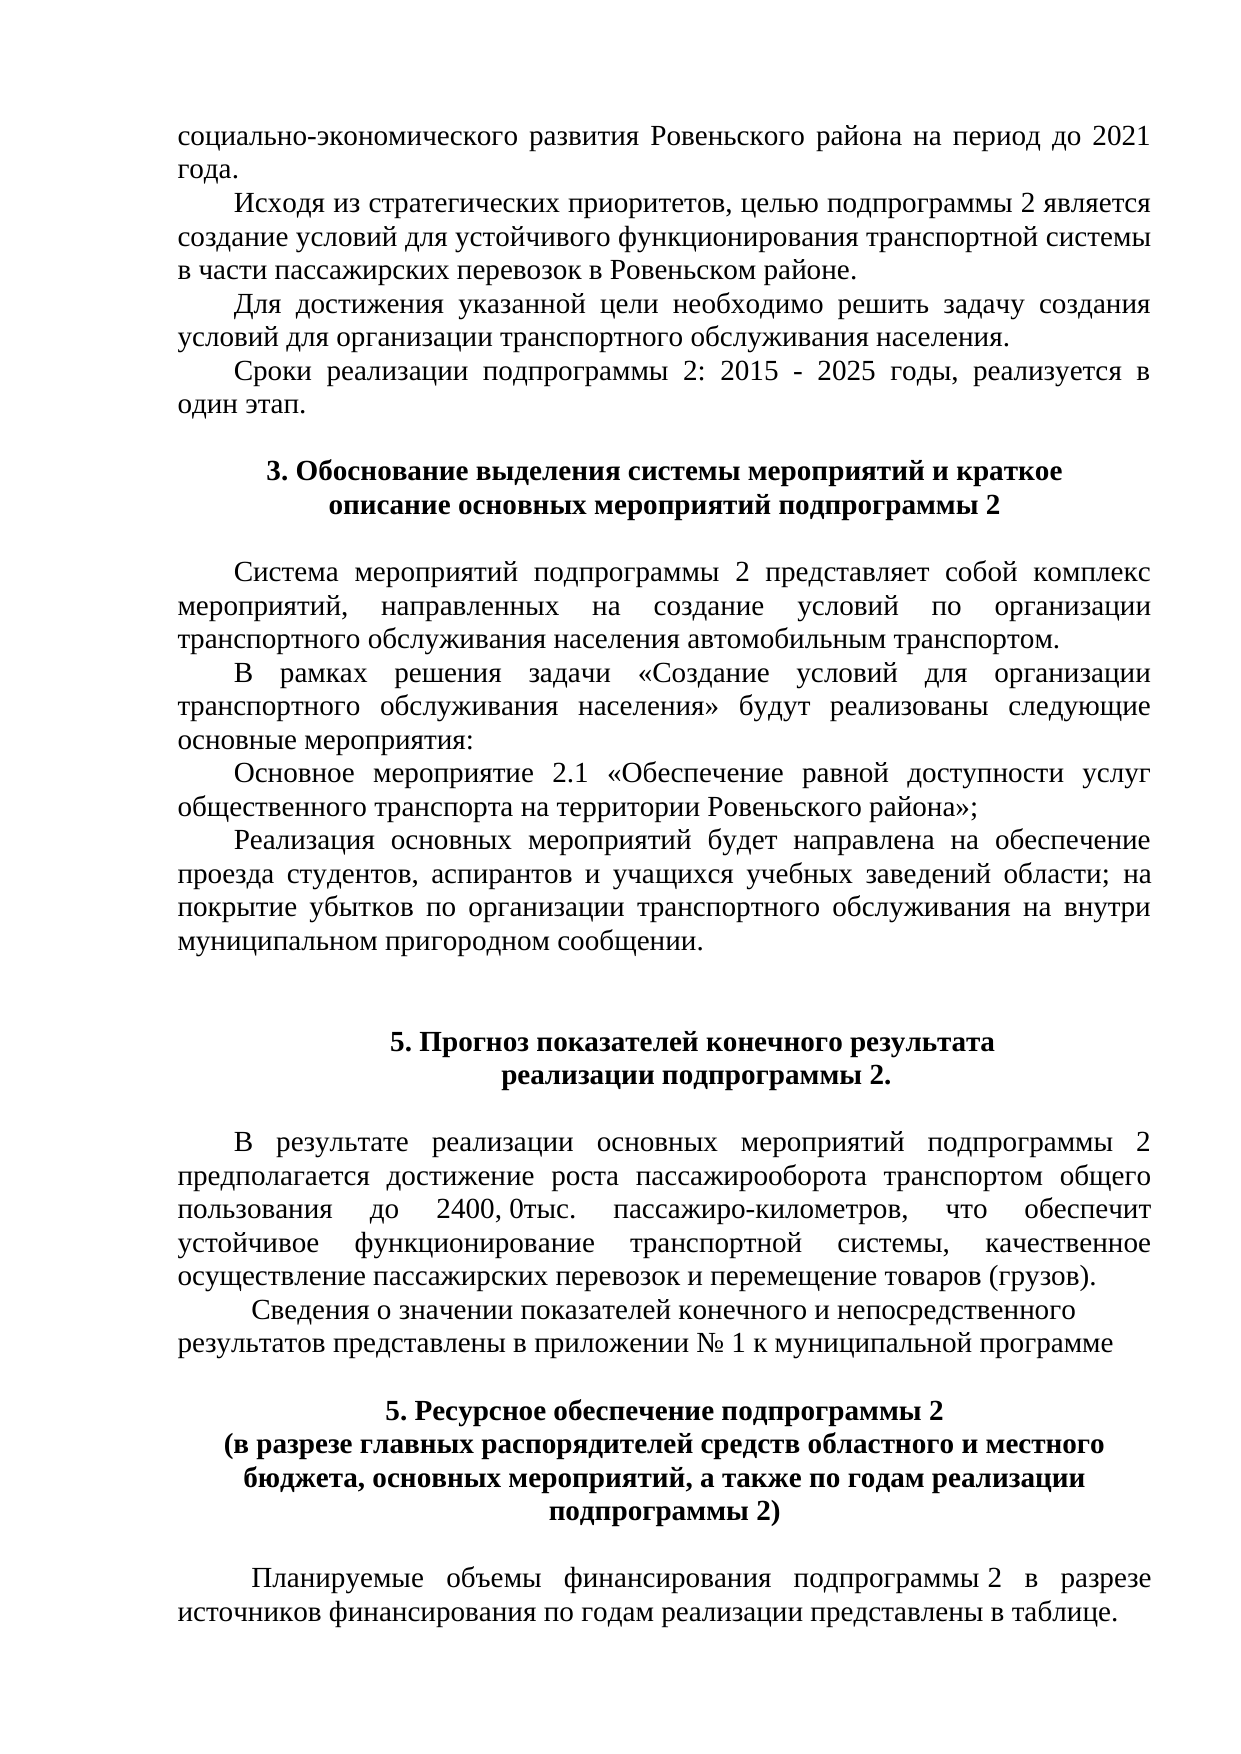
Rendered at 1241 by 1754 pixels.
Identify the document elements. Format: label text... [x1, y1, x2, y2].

text В результате реализации основных мероприятий подпрограммы 2 предполагается достижение роста пассажирооборота транспортом общего пользования до 2400, 0тыс. пассажиро-километров, что обеспечит устойчивое функционирование транспортной системы, качественное осуществление пассажирских перевозок и перемещение товаров (грузов). [177, 1124, 1152, 1292]
text Сведения о значении показателей конечного и непосредственного результатов представлены в приложении № 1 к муниципальной программе [177, 1292, 1152, 1359]
text (в разрезе главных распорядителей средств областного и местного бюджета, основных мероприятий, а также по годам реализации подпрограммы 2) [177, 1426, 1152, 1527]
text 5. Прогноз показателей конечного результата [177, 1024, 1152, 1057]
text Для достижения указанной цели необходимо решить задачу создания условий для организации транспортного обслуживания населения. [177, 286, 1152, 353]
text В рамках решения задачи «Создание условий для организации транспортного обслуживания населения» будут реализованы следующие основные мероприятия: [177, 655, 1152, 755]
text Система мероприятий подпрограммы 2 представляет собой комплекс мероприятий, направленных на создание условий по организации транспортного обслуживания населения автомобильным транспортом. [177, 554, 1152, 655]
text 5. Ресурсное обеспечение подпрограммы 2 [177, 1393, 1152, 1426]
text реализации подпрограммы 2. [177, 1057, 1152, 1091]
text Сроки реализации подпрограммы 2: 2015 - 2025 годы, реализуется в один этап. [177, 353, 1152, 420]
text Планируемые объемы финансирования подпрограммы 2 в разрезе источников финансирования по годам реализации представлены в таблице. [177, 1560, 1152, 1627]
text описание основных мероприятий подпрограммы 2 [177, 487, 1152, 521]
text Реализация основных мероприятий будет направлена на обеспечение проезда студентов, аспирантов и учащихся учебных заведений области; на покрытие убытков по организации транспортного обслуживания на внутри муниципальном пригородном сообщении. [177, 822, 1152, 957]
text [177, 118, 1152, 185]
text 3. Обоснование выделения системы мероприятий и краткое [177, 453, 1152, 487]
text Исходя из стратегических приоритетов, целью подпрограммы 2 является создание условий для устойчивого функционирования транспортной системы в части пассажирских перевозок в Ровеньском районе. [177, 185, 1152, 286]
text Основное мероприятие 2.1 «Обеспечение равной доступности услуг общественного транспорта на территории Ровеньского района»; [177, 755, 1152, 822]
